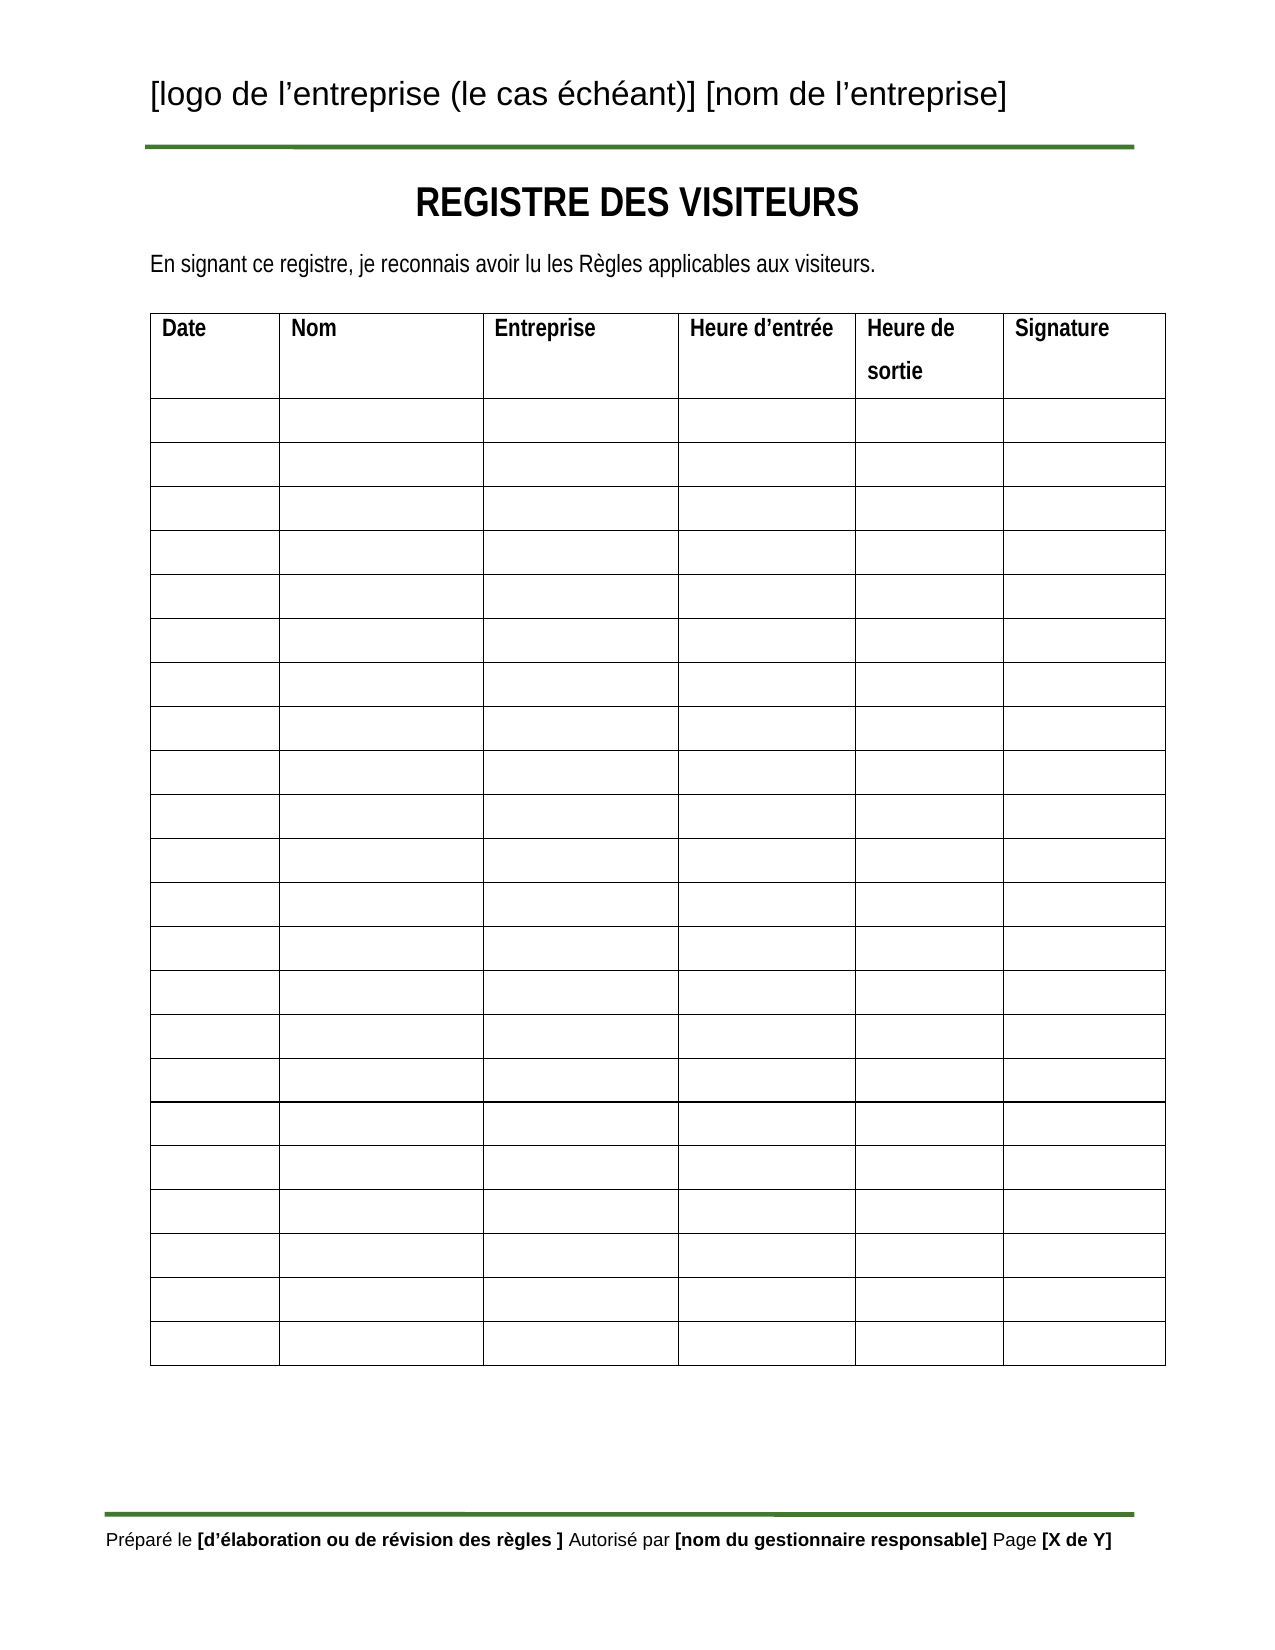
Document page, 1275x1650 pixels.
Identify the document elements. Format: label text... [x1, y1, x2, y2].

table_cell [1004, 1015, 1165, 1057]
table_cell [856, 1015, 1003, 1057]
table_cell [484, 531, 678, 574]
table_cell [1004, 1059, 1165, 1101]
table_cell [280, 487, 483, 530]
table_cell [280, 1015, 483, 1057]
table_cell [280, 1146, 483, 1189]
table_cell [151, 927, 279, 969]
table_cell [679, 971, 855, 1013]
table_cell [679, 1322, 855, 1365]
table_cell [679, 619, 855, 662]
table_cell [856, 839, 1003, 882]
table_cell [856, 443, 1003, 486]
table_cell [679, 707, 855, 750]
table_cell [856, 575, 1003, 618]
table_cell [484, 883, 678, 926]
table_cell [1004, 487, 1165, 530]
table_cell [484, 971, 678, 1013]
table_cell [484, 1190, 678, 1233]
table_cell [679, 531, 855, 574]
table_cell [679, 795, 855, 838]
table_cell [679, 883, 855, 926]
table_cell [484, 795, 678, 838]
table_cell [1004, 531, 1165, 574]
table_cell [484, 619, 678, 662]
table_cell [856, 883, 1003, 926]
table_cell [679, 1103, 855, 1145]
table_cell [151, 707, 279, 750]
table_cell [1004, 927, 1165, 969]
table_cell [1004, 1190, 1165, 1233]
table_cell [856, 795, 1003, 838]
table_cell [151, 883, 279, 926]
table_cell [1004, 1234, 1165, 1277]
table_cell [1004, 751, 1165, 794]
table_cell [151, 443, 279, 486]
table_cell [151, 1278, 279, 1321]
table_cell [280, 1059, 483, 1101]
table_cell [484, 487, 678, 530]
table_cell [856, 751, 1003, 794]
table_cell [856, 1059, 1003, 1101]
table_cell [856, 927, 1003, 969]
table_cell [280, 1322, 483, 1365]
table_cell [679, 487, 855, 530]
table_cell [280, 399, 483, 442]
table_cell [280, 927, 483, 969]
table_cell [280, 751, 483, 794]
table_cell [679, 575, 855, 618]
table_cell [151, 619, 279, 662]
table_cell [679, 751, 855, 794]
table_cell [856, 707, 1003, 750]
table_cell [151, 1322, 279, 1365]
table_cell [484, 575, 678, 618]
table_cell [484, 927, 678, 969]
table_cell [679, 839, 855, 882]
table_cell [856, 663, 1003, 706]
table_cell [679, 1059, 855, 1101]
text En signant ce registre, je reconnais avoir lu les Règles applicables aux visiteurs. [150, 249, 1125, 277]
table_cell [280, 1103, 483, 1145]
table_cell [151, 839, 279, 882]
table_cell [484, 1059, 678, 1101]
table_cell [151, 971, 279, 1013]
table_cell [151, 1015, 279, 1057]
table_cell [1004, 619, 1165, 662]
table_cell [484, 399, 678, 442]
table_header Heure de sortie [856, 314, 1003, 398]
table_cell [1004, 707, 1165, 750]
table_cell [1004, 443, 1165, 486]
table_cell [679, 399, 855, 442]
table_cell [151, 575, 279, 618]
table_cell [484, 1146, 678, 1189]
table_cell [484, 707, 678, 750]
table_cell [679, 1278, 855, 1321]
table_cell [856, 487, 1003, 530]
table_cell [856, 1190, 1003, 1233]
table_cell [280, 839, 483, 882]
table_cell [856, 971, 1003, 1013]
table_cell [856, 619, 1003, 662]
table_cell [1004, 663, 1165, 706]
table_cell [484, 1322, 678, 1365]
table_cell [484, 1103, 678, 1145]
table_cell [856, 1322, 1003, 1365]
table_cell [1004, 883, 1165, 926]
table_cell [1004, 971, 1165, 1013]
table_cell [1004, 1146, 1165, 1189]
table_cell [151, 663, 279, 706]
table_cell [151, 1146, 279, 1189]
table_cell [280, 619, 483, 662]
table_cell [484, 839, 678, 882]
table_cell [280, 1278, 483, 1321]
table_cell [856, 1278, 1003, 1321]
table_cell [151, 1059, 279, 1101]
table_cell [280, 1190, 483, 1233]
text REGISTRE DES VISITEURS [150, 177, 1125, 225]
table_cell [856, 399, 1003, 442]
table_cell [280, 531, 483, 574]
table_cell [856, 531, 1003, 574]
table_header Date [151, 314, 279, 398]
table_header Entreprise [484, 314, 678, 398]
table_cell [679, 443, 855, 486]
table_cell [1004, 1103, 1165, 1145]
table_cell [484, 1234, 678, 1277]
table_cell [1004, 575, 1165, 618]
table_cell [856, 1103, 1003, 1145]
table_cell [151, 531, 279, 574]
table_cell [856, 1146, 1003, 1189]
table_cell [280, 707, 483, 750]
table_cell [151, 795, 279, 838]
table_cell [280, 575, 483, 618]
table_cell [679, 1190, 855, 1233]
table_cell [280, 795, 483, 838]
table_cell [1004, 795, 1165, 838]
table_cell [679, 1234, 855, 1277]
table_cell [280, 971, 483, 1013]
table_cell [679, 1015, 855, 1057]
table_cell [151, 399, 279, 442]
table_cell [151, 1234, 279, 1277]
table_cell [679, 927, 855, 969]
table_cell [280, 883, 483, 926]
table_cell [1004, 1322, 1165, 1365]
table_cell [484, 663, 678, 706]
table_cell [484, 1278, 678, 1321]
table_header Heure d’entrée [679, 314, 855, 398]
table_cell [484, 751, 678, 794]
table_cell [151, 1190, 279, 1233]
table_cell [151, 1103, 279, 1145]
table_header Nom [280, 314, 483, 398]
table_cell [280, 443, 483, 486]
table_cell [484, 443, 678, 486]
table_cell [679, 1146, 855, 1189]
table_cell [856, 1234, 1003, 1277]
table_cell [484, 1015, 678, 1057]
table_cell [1004, 1278, 1165, 1321]
table_cell [1004, 399, 1165, 442]
table_header Signature [1004, 314, 1165, 398]
table_cell [280, 1234, 483, 1277]
table_cell [679, 663, 855, 706]
table_cell [280, 663, 483, 706]
table_cell [151, 487, 279, 530]
table_cell [151, 751, 279, 794]
table_cell [1004, 839, 1165, 882]
